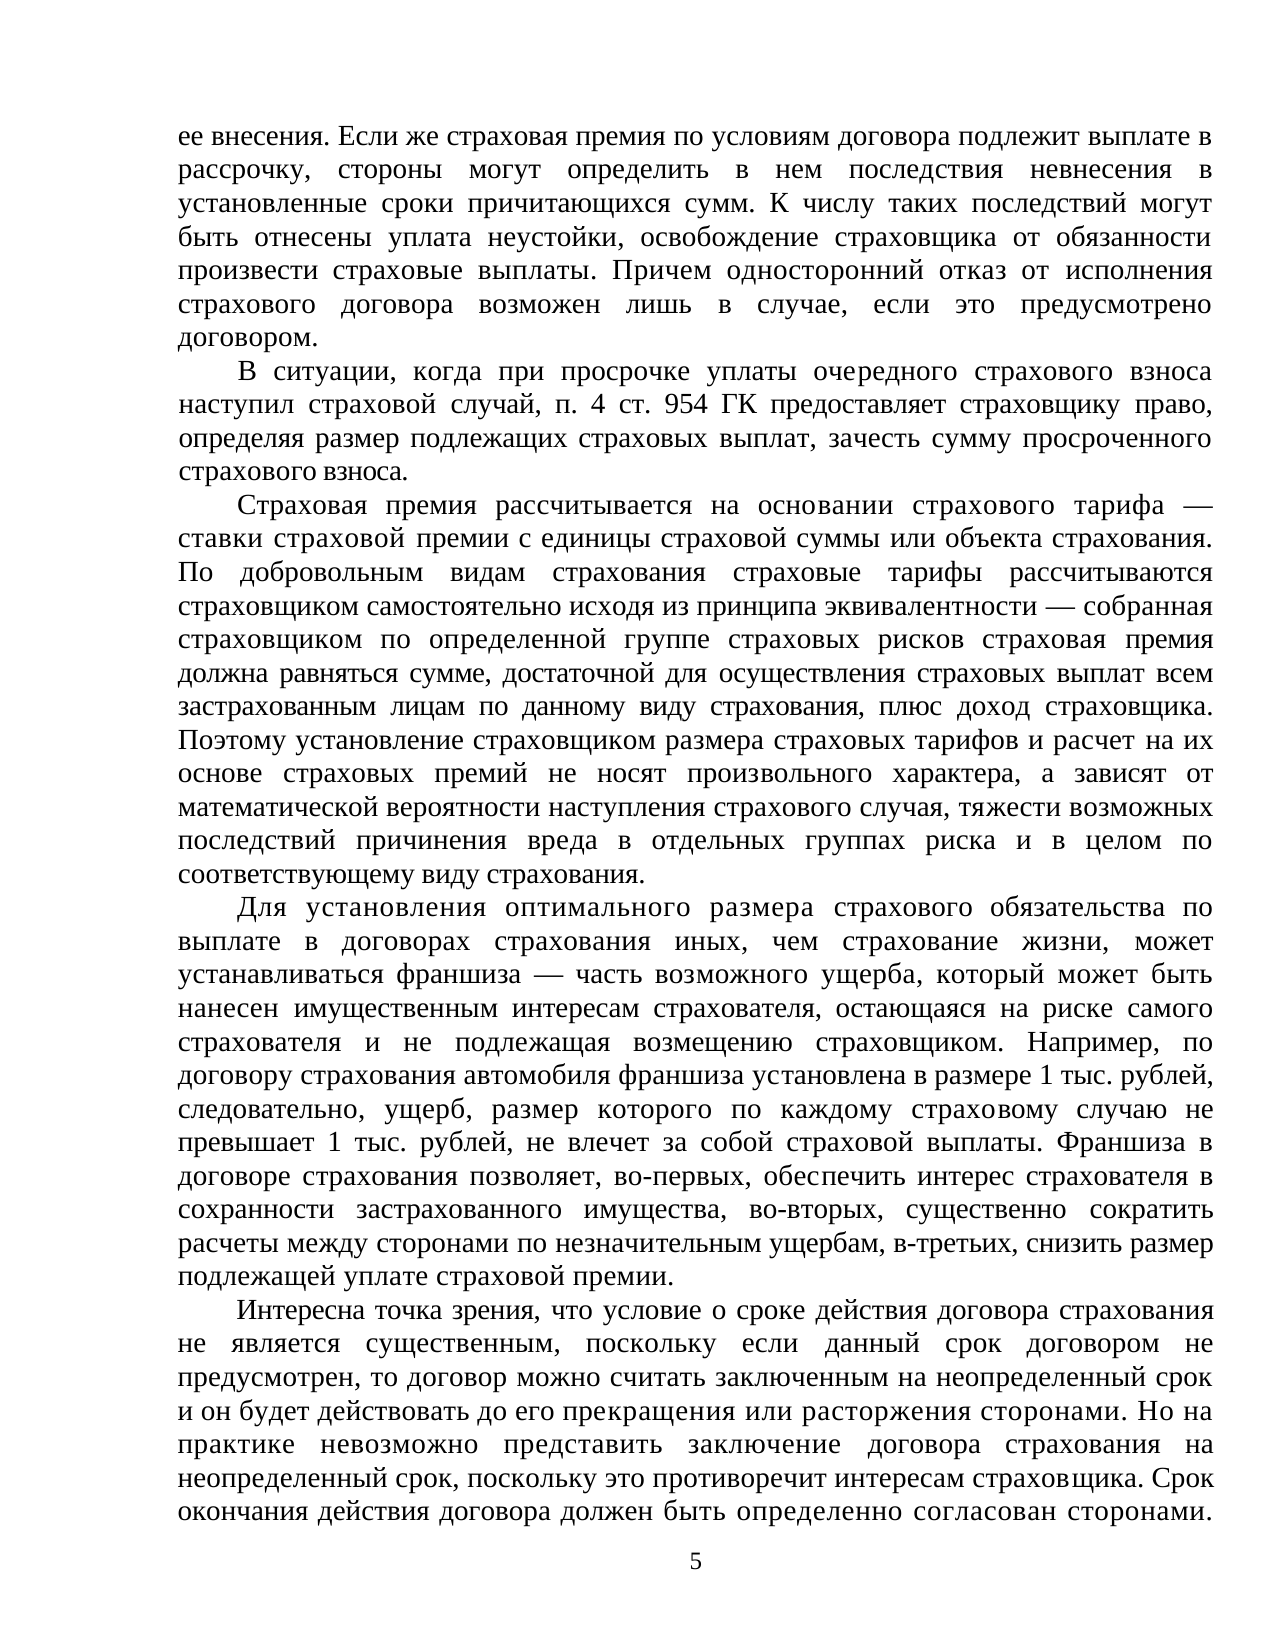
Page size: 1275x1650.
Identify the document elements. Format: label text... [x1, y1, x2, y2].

text В ситуации, когда при просрочке уплаты очередного страхового взноса наступил страховой случай, п. 4 ст. 954 ГК предоставляет страховщику право, определяя размер подлежащих страховых выплат, зачесть сумму просроченного страхового взноса. [178, 353, 1213, 487]
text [178, 118, 1213, 353]
text Страховая премия рассчитывается на основании страхового тарифа — ставки страховой премии с единицы страховой суммы или объекта страхования. По добровольным видам страхования страховые тарифы рассчитываются страховщиком самостоятельно исходя из принципа эквивалентности — собранная страховщиком по определенной группе страховых рисков страховая премия должна равняться сумме, достаточной для осуществления страховых выплат всем застрахованным лицам по данному виду страхования, плюс доход страховщика. Поэтому установление страховщиком размера страховых тарифов и расчет на их основе страховых премий не носят произвольного характера, а зависят от математической вероятности наступления страхового случая, тяжести возможных последствий причинения вреда в отдельных группах риска и в целом по соответствующему виду страхования. [178, 487, 1214, 889]
text Для установления оптимального размера страхового обязательства по выплате в договорах страхования иных, чем страхование жизни, может устанавливаться франшиза — часть возможного ущерба, который может быть нанесен имущественным интересам страхователя, остающаяся на риске самого страхователя и не подлежащая возмещению страховщиком. Например, по договору страхования автомобиля франшиза установлена в размере 1 тыс. рублей, следовательно, ущерб, размер которого по каждому страховому случаю не превышает 1 тыс. рублей, не влечет за собой страховой выплаты. Франшиза в договоре страхования позволяет, во-первых, обеспечить интерес страхователя в сохранности застрахованного имущества, во-вторых, существенно сократить расчеты между сторонами по незначительным ущербам, в-третьих, снизить размер подлежащей уплате страховой премии. [178, 889, 1214, 1292]
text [177, 1292, 1214, 1527]
